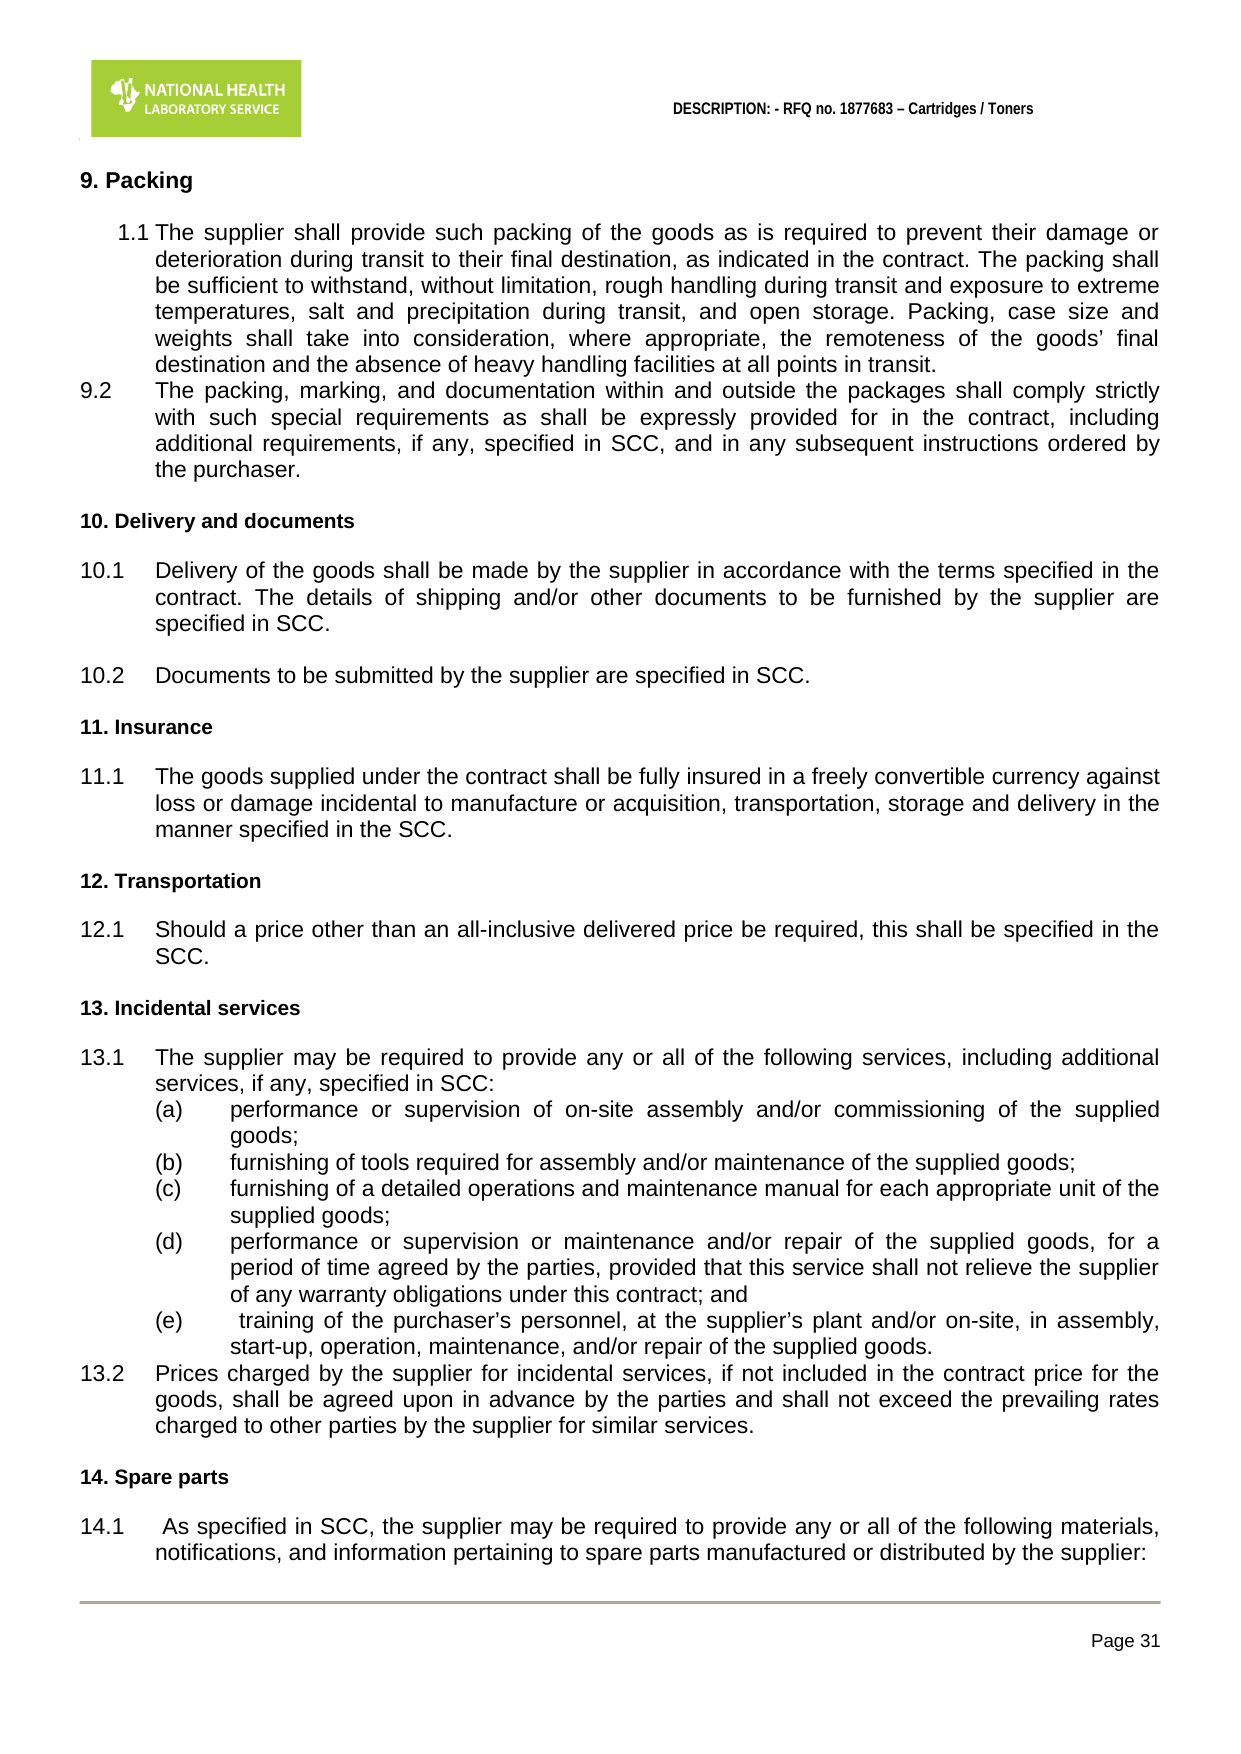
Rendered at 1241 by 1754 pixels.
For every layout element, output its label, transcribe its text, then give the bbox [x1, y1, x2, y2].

text 10.2 Documents to be submitted by the supplier are specified in SCC. [80, 662, 1161, 689]
text (b) furnishing of tools required for assembly and/or maintenance of the supplied goods; [80, 1149, 1161, 1175]
text (c) furnishing of a detailed operations and maintenance manual for each appropriate unit of the supplied goods; [80, 1175, 1161, 1228]
text 10.1 Delivery of the goods shall be made by the supplier in accordance with the terms specified in the contract. The details of shipping and/or other documents to be furnished by the supplier are specified in SCC. [80, 557, 1161, 636]
text 11.1 The goods supplied under the contract shall be fully insured in a freely convertible currency against loss or damage incidental to manufacture or acquisition, transportation, storage and delivery in the manner specified in the SCC. [80, 763, 1161, 842]
text 14. Spare parts [80, 1465, 1161, 1489]
text (e) training of the purchaser’s personnel, at the supplier’s plant and/or on-site, in assembly, start-up, operation, maintenance, and/or repair of the supplied goods. [155, 1307, 1161, 1360]
text 13.2 Prices charged by the supplier for incidental services, if not included in the contract price for the goods, shall be agreed upon in advance by the parties and shall not exceed the prevailing rates charged to other parties by the supplier for similar services. [80, 1360, 1161, 1439]
text 12.1 Should a price other than an all-inclusive delivered price be required, this shall be specified in the SCC. [80, 916, 1161, 969]
text (a) performance or supervision of on-site assembly and/or commissioning of the supplied goods; [155, 1096, 1161, 1149]
text (d) performance or supervision or maintenance and/or repair of the supplied goods, for a period of time agreed by the parties, provided that this service shall not relieve the supplier of any warranty obligations under this contract; and [155, 1228, 1161, 1307]
text 13.1 The supplier may be required to provide any or all of the following services, including additional services, if any, specified in SCC: [80, 1043, 1161, 1096]
text 11. Insurance [80, 715, 1161, 739]
text 12. Transportation [80, 868, 1161, 892]
text 14.1 As specified in SCC, the supplier may be required to provide any or all of the following materials, notifications, and information pertaining to spare parts manufactured or distributed by the supplier: [80, 1513, 1161, 1566]
text 9. Packing [80, 167, 1161, 193]
text 10. Delivery and documents [80, 509, 1161, 533]
text 13. Incidental services [80, 996, 1161, 1019]
list The supplier shall provide such packing of the goods as is required to prevent their damage or deterioration during transit to their final destination, as indicated in the contract. The packing shall be sufficient to withstand, without limitation, rough handling during transit and exposure to extreme temperatures, salt and precipitation during transit, and open storage. Packing, case size and weights shall take into consideration, where appropriate, the remoteness of the goods’ final destination and the absence of heavy handling facilities at all points in transit. [117, 219, 1161, 377]
text 9.2 The packing, marking, and documentation within and outside the packages shall comply strictly with such special requirements as shall be expressly provided for in the contract, including additional requirements, if any, specified in SCC, and in any subsequent instructions ordered by the purchaser. [80, 377, 1161, 483]
picture [91, 60, 302, 137]
